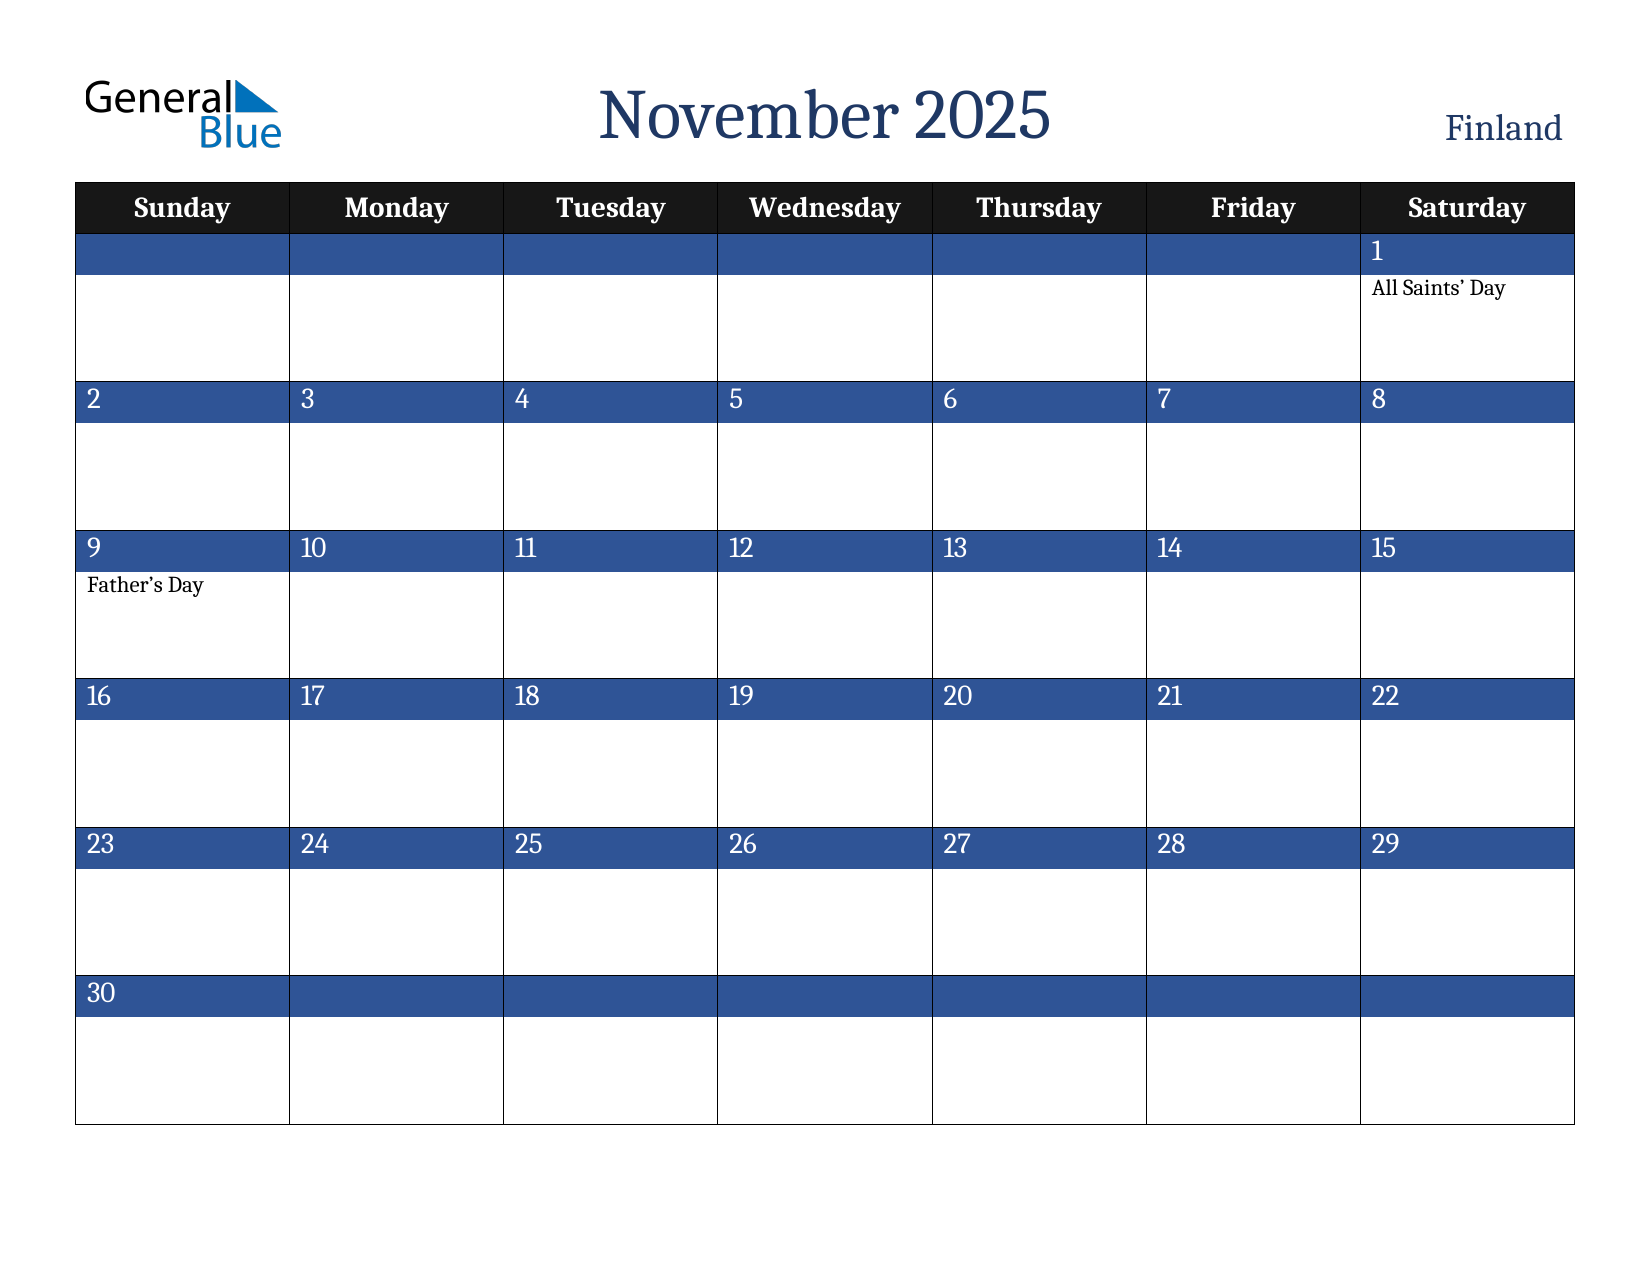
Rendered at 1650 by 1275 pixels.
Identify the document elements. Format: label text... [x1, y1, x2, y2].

table_cell [1361, 1017, 1574, 1123]
table_cell 9 [76, 531, 289, 572]
picture [86, 80, 281, 148]
table_cell [504, 275, 717, 381]
table_cell All Saints’ Day [1361, 275, 1574, 381]
table_cell [933, 423, 1146, 530]
table_cell [290, 720, 503, 827]
table_cell 16 [76, 679, 289, 720]
table_cell Thursday [933, 183, 1146, 233]
table_cell [290, 1017, 503, 1123]
table_cell [290, 275, 503, 381]
table_cell 6 [933, 382, 1146, 423]
table_cell [76, 869, 289, 975]
table_cell [290, 976, 503, 1017]
table_cell 23 [76, 828, 289, 869]
table_cell 17 [290, 679, 503, 720]
table_cell 29 [1361, 828, 1574, 869]
table_cell 20 [933, 679, 1146, 720]
table_cell 5 [718, 382, 932, 423]
table_cell 18 [504, 679, 717, 720]
table_cell [1361, 572, 1574, 678]
table_cell [1147, 976, 1360, 1017]
table_cell Tuesday [504, 183, 717, 233]
table_cell [1147, 572, 1360, 678]
table_cell 12 [718, 531, 932, 572]
table_header Finland [1146, 75, 1574, 182]
table_cell [933, 234, 1146, 275]
table_cell 15 [1361, 531, 1574, 572]
table_cell [1361, 720, 1574, 827]
table_cell [1361, 869, 1574, 975]
table_cell [933, 720, 1146, 827]
table_cell [718, 869, 932, 975]
table_cell 22 [1361, 679, 1574, 720]
table_cell [933, 1017, 1146, 1123]
table_cell [718, 720, 932, 827]
table_cell [504, 234, 717, 275]
table_header November 2025 [504, 75, 1146, 182]
table_cell 8 [1361, 382, 1574, 423]
table_cell 24 [290, 828, 503, 869]
table_cell [933, 869, 1146, 975]
table_cell 7 [1147, 382, 1360, 423]
table_cell [290, 572, 503, 678]
table_cell 28 [1147, 828, 1360, 869]
table_cell 1 [1361, 234, 1574, 275]
table_cell [1147, 869, 1360, 975]
table_cell [1147, 423, 1360, 530]
table_cell [718, 572, 932, 678]
table_cell [76, 275, 289, 381]
table_cell 27 [933, 828, 1146, 869]
table_cell [76, 720, 289, 827]
table_cell [1361, 976, 1574, 1017]
table_cell [933, 275, 1146, 381]
table_cell 21 [1147, 679, 1360, 720]
table_cell 3 [290, 382, 503, 423]
table_cell [504, 869, 717, 975]
table_cell [933, 572, 1146, 678]
table_cell Wednesday [718, 183, 932, 233]
table_cell [76, 423, 289, 530]
table_cell 14 [1147, 531, 1360, 572]
table_cell Saturday [1361, 183, 1574, 233]
table_cell [718, 976, 932, 1017]
table_cell [1147, 720, 1360, 827]
table_cell Monday [290, 183, 503, 233]
table_cell Father’s Day [76, 572, 289, 678]
table_cell 13 [933, 531, 1146, 572]
table_cell 11 [504, 531, 717, 572]
table_cell 25 [504, 828, 717, 869]
table_cell [933, 976, 1146, 1017]
table_cell 2 [76, 382, 289, 423]
table_cell [76, 234, 289, 275]
table_cell [290, 869, 503, 975]
table_cell Friday [1147, 183, 1360, 233]
table_cell 26 [718, 828, 932, 869]
table_cell [504, 720, 717, 827]
table_cell [718, 275, 932, 381]
table_cell Sunday [76, 183, 289, 233]
table_cell [1147, 1017, 1360, 1123]
table_cell 10 [290, 531, 503, 572]
table_cell 4 [504, 382, 717, 423]
table_cell [718, 234, 932, 275]
table_cell 30 [76, 976, 289, 1017]
table_cell [718, 423, 932, 530]
table_cell [718, 1017, 932, 1123]
table_header [76, 75, 503, 182]
table_cell [504, 423, 717, 530]
table_cell [290, 234, 503, 275]
table_cell [1361, 423, 1574, 530]
table_cell 19 [718, 679, 932, 720]
table_cell [504, 976, 717, 1017]
table_cell [1147, 234, 1360, 275]
table_cell [290, 423, 503, 530]
table_cell [76, 1017, 289, 1123]
table_cell [504, 572, 717, 678]
table_cell [1147, 275, 1360, 381]
table_cell [504, 1017, 717, 1123]
